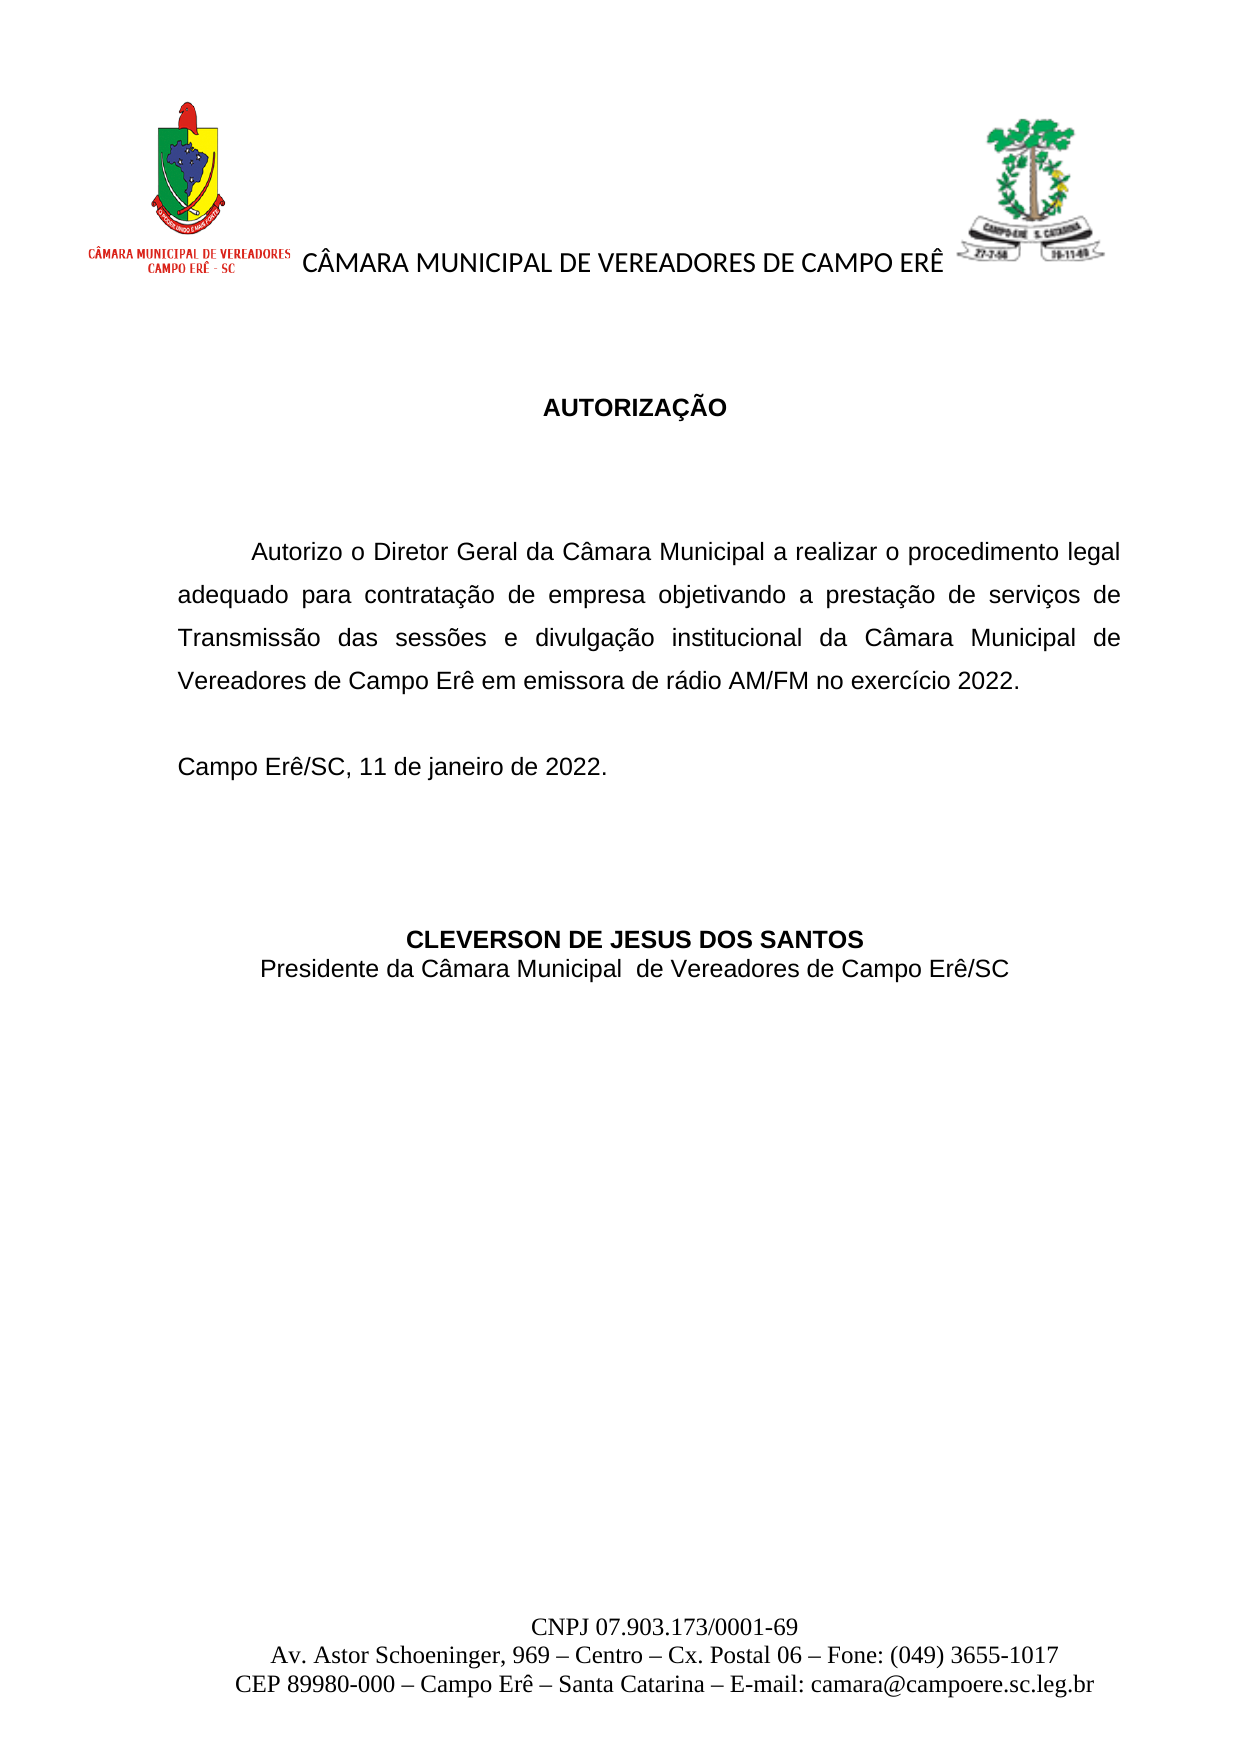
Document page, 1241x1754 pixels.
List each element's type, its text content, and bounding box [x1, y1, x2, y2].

picture [956, 110, 1105, 273]
text Campo Erê/SC, 11 de janeiro de 2022. [177, 752, 1093, 781]
text Autorizo o Diretor Geral da Câmara Municipal a realizar o procedimento legal adequado para contratação de empresa objetivando a prestação de serviços de Transmissão das sessões e divulgação institucional da Câmara Municipal de Vereadores de Campo Erê em emissora de rádio AM/FM no exercício 2022. [177, 537, 1122, 695]
list CLEVERSON DE JESUS DOS SANTOS [177, 925, 1093, 954]
text AUTORIZAÇÃO [177, 393, 1093, 422]
list Presidente da Câmara Municipal de Vereadores de Campo Erê/SC [177, 954, 1093, 982]
picture [88, 101, 290, 273]
